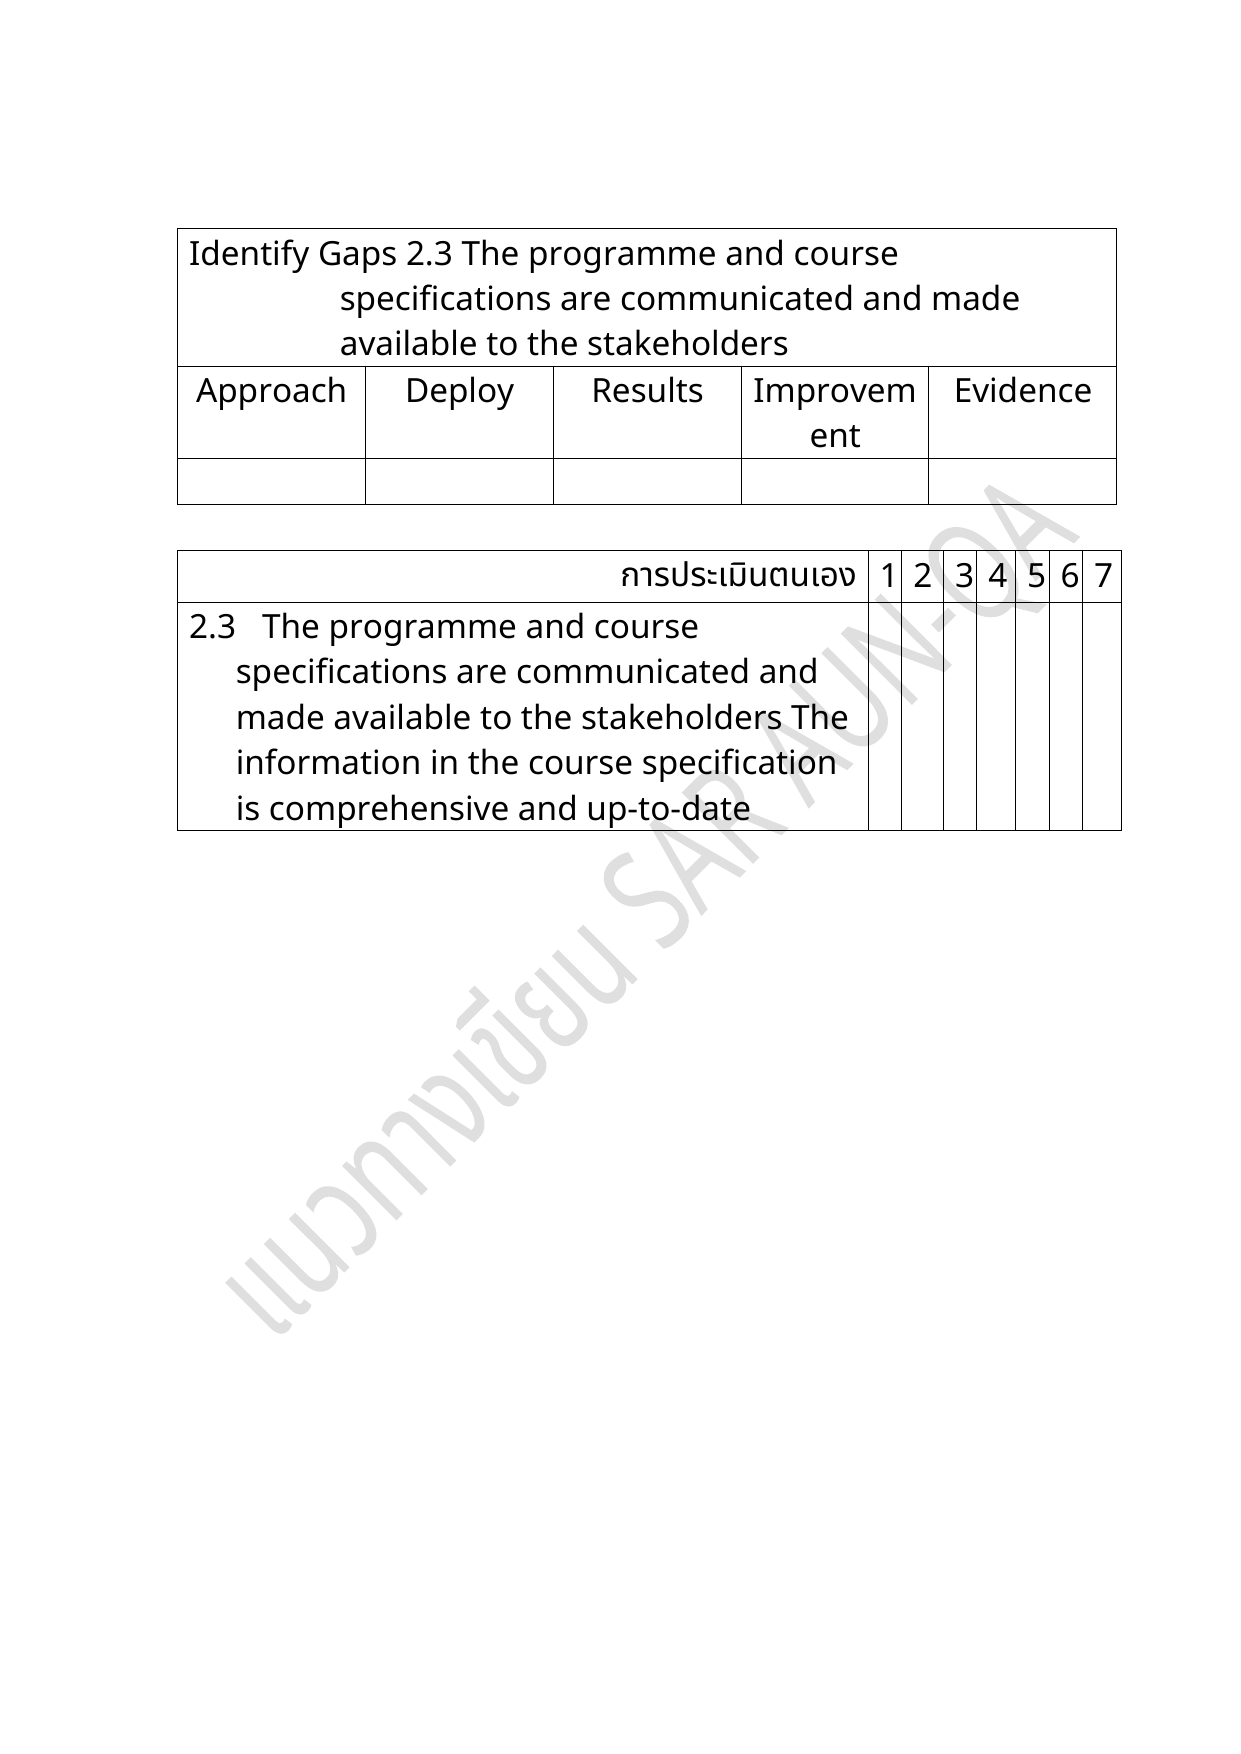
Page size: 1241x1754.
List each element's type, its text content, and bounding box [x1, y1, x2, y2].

table_cell [944, 603, 976, 830]
table_cell [902, 603, 943, 830]
table_cell Results [554, 367, 741, 457]
table_header 3 [944, 551, 976, 602]
table_cell [929, 459, 1116, 504]
table_cell [977, 603, 1015, 830]
table_header การประเมินตนเอง [178, 551, 868, 602]
table_cell [1083, 603, 1121, 830]
table_cell Improvement [742, 367, 928, 457]
table_header 6 [1050, 551, 1082, 602]
table_header 5 [1016, 551, 1049, 602]
table_cell Approach [178, 367, 365, 457]
table_cell [742, 459, 928, 504]
table_header 4 [977, 551, 1015, 602]
table_cell [554, 459, 741, 504]
table_cell [1016, 603, 1049, 830]
table_cell Evidence [929, 367, 1116, 457]
table_cell 2.3 The programme and course specifications are communicated and made available to the stakeholders The information in the course specification is comprehensive and up-to-date [178, 603, 868, 830]
table_cell Deploy [366, 367, 553, 457]
table_header 7 [1083, 551, 1121, 602]
table_cell [178, 459, 365, 504]
table_cell [869, 603, 901, 830]
table_header Identify Gaps 2.3 The programme and course specifications are communicated and made available to the stakeholders [178, 229, 1116, 366]
table_cell [1050, 603, 1082, 830]
table_cell [366, 459, 553, 504]
table_header 1 [869, 551, 901, 602]
table_header 2 [902, 551, 943, 602]
